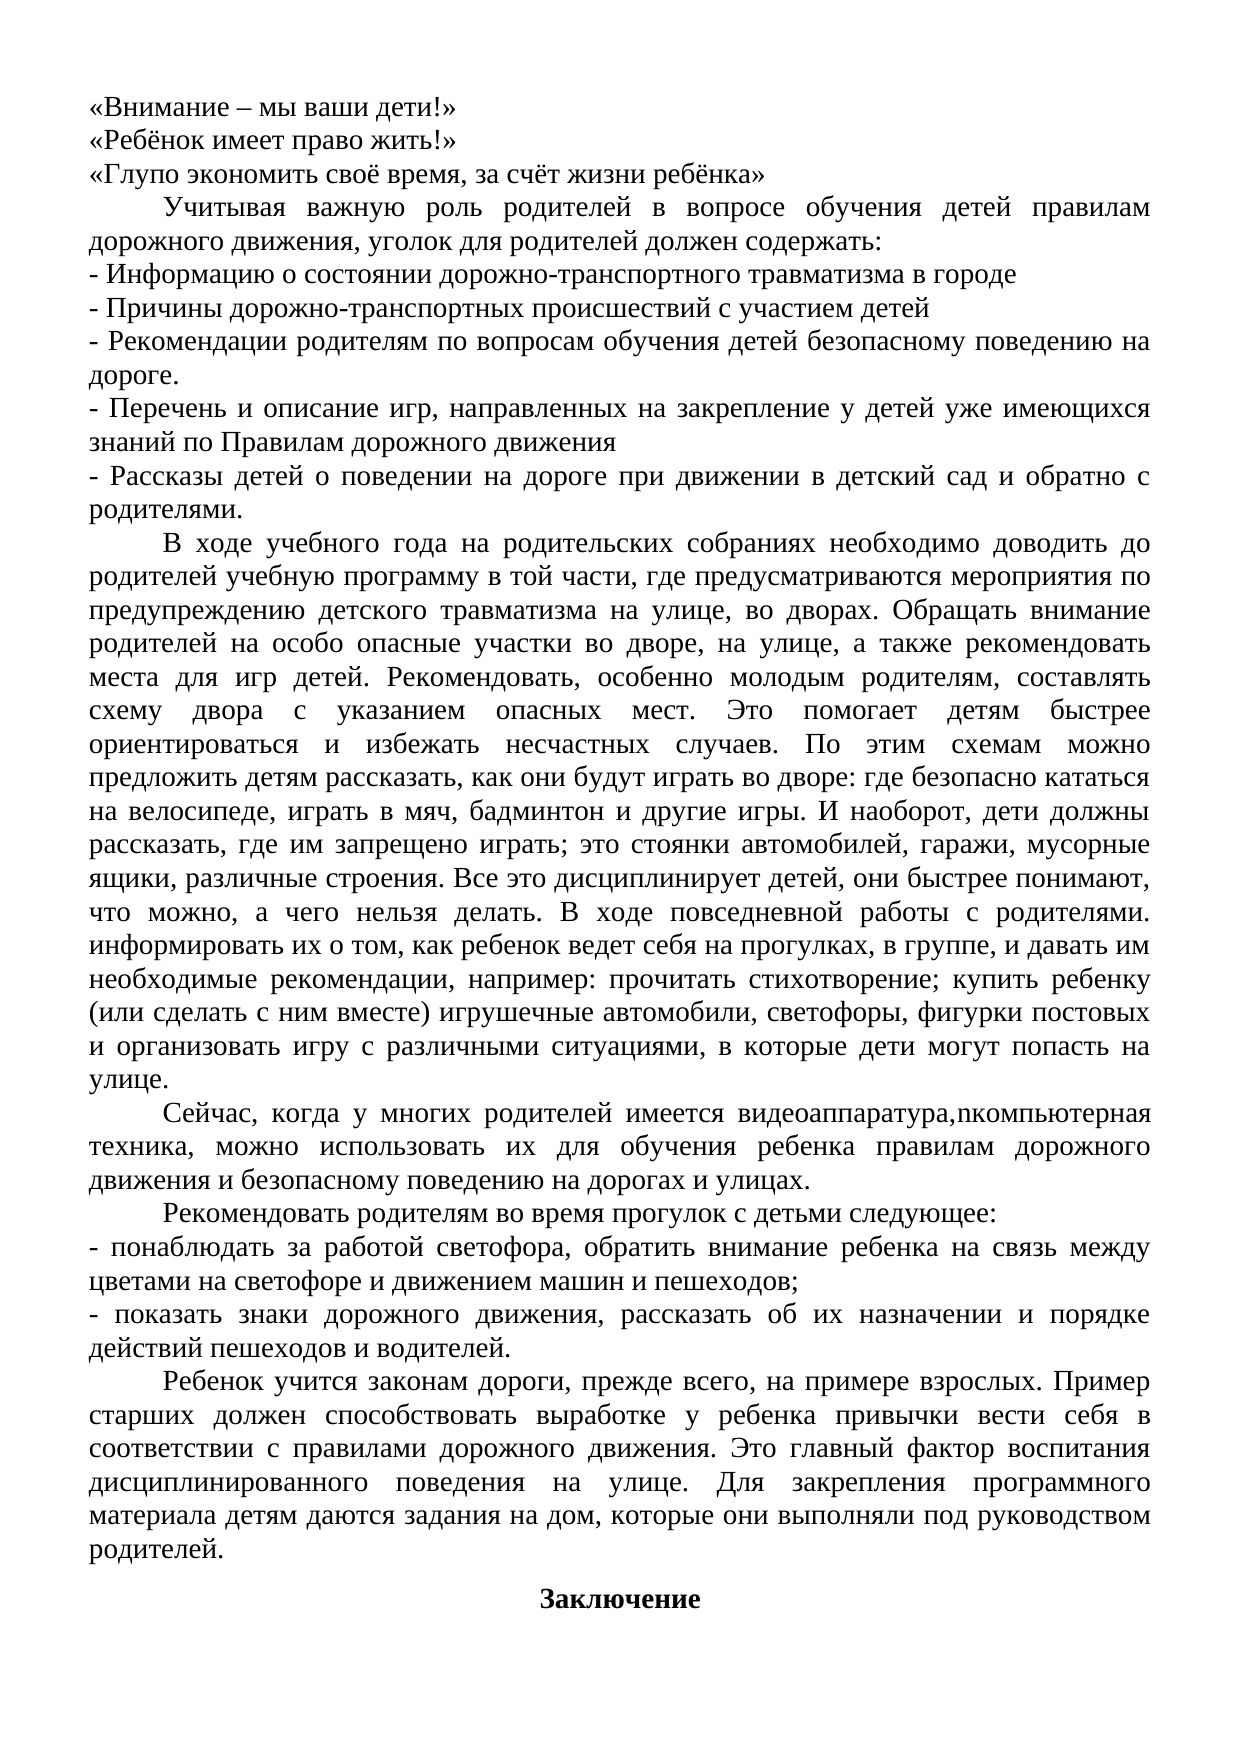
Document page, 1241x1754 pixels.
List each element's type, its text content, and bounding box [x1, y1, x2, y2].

text Заключение [89, 1581, 1152, 1615]
text Рекомендовать родителям во время прогулок с детьми следующее: [89, 1196, 1152, 1229]
text - Перечень и описание игр, направленных на закрепление у детей уже имеющихся знаний по Правилам дорожного движения [89, 391, 1152, 458]
text Ребенок учится законам дороги, прежде всего, на примере взрослых. Пример старших должен способствовать выработке у ребенка привычки вести себя в соответствии с правилами дорожного движения. Это главный фактор воспитания дисциплинированного поведения на улице. Для закрепления программного материала детям даются задания на дом, которые они выполняли под руководством родителей. [89, 1363, 1152, 1564]
text - показать знаки дорожного движения, рассказать об их назначении и порядке действий пешеходов и водителей. [89, 1296, 1152, 1363]
text «Глупо экономить своё время, за счёт жизни ребёнка» [89, 156, 1152, 189]
text «Внимание – мы ваши дети!» [89, 89, 1152, 122]
text «Ребёнок имеет право жить!» [89, 122, 1152, 156]
text - Причины дорожно-транспортных происшествий с участием детей [89, 290, 1152, 323]
text - понаблюдать за работой светофора, обратить внимание ребенка на связь между цветами на светофоре и движением машин и пешеходов; [89, 1229, 1152, 1296]
text - Рекомендации родителям по вопросам обучения детей безопасному поведению на дороге. [89, 323, 1152, 391]
text Сейчас, когда у многих родителей имеется видеоаппаратура,nкомпьютерная техника, можно использовать их для обучения ребенка правилам дорожного движения и безопасному поведению на дорогах и улицах. [89, 1095, 1152, 1196]
text В ходе учебного года на родительских собраниях необходимо доводить до родителей учебную программу в той части, где предусматриваются мероприятия по предупреждению детского травматизма на улице, во дворах. Обращать внимание родителей на особо опасные участки во дворе, на улице, а также рекомендовать места для игр детей. Рекомендовать, особенно молодым родителям, составлять схему двора с указанием опасных мест. Это помогает детям быстрее ориентироваться и избежать несчастных случаев. По этим схемам можно предложить детям рассказать, как они будут играть во дворе: где безопасно кататься на велосипеде, играть в мяч, бадминтон и другие игры. И наоборот, дети должны рассказать, где им запрещено играть; это стоянки автомобилей, гаражи, мусорные ящики, различные строения. Все это дисциплинирует детей, они быстрее понимают, что можно, а чего нельзя делать. В ходе повседневной работы с родителями. информировать их о том, как ребенок ведет себя на прогулках, в группе, и давать им необходимые рекомендации, например: прочитать стихотворение; купить ребенку (или сделать с ним вместе) игрушечные автомобили, светофоры, фигурки постовых и организовать игру с различными ситуациями, в которые дети могут попасть на улице. [89, 525, 1152, 1095]
text - Рассказы детей о поведении на дороге при движении в детский сад и обратно с родителями. [89, 458, 1152, 525]
text - Информацию о состоянии дорожно-транспортного травматизма в городе [89, 256, 1152, 290]
text Учитывая важную роль родителей в вопросе обучения детей правилам дорожного движения, уголок для родителей должен содержать: [89, 189, 1152, 256]
